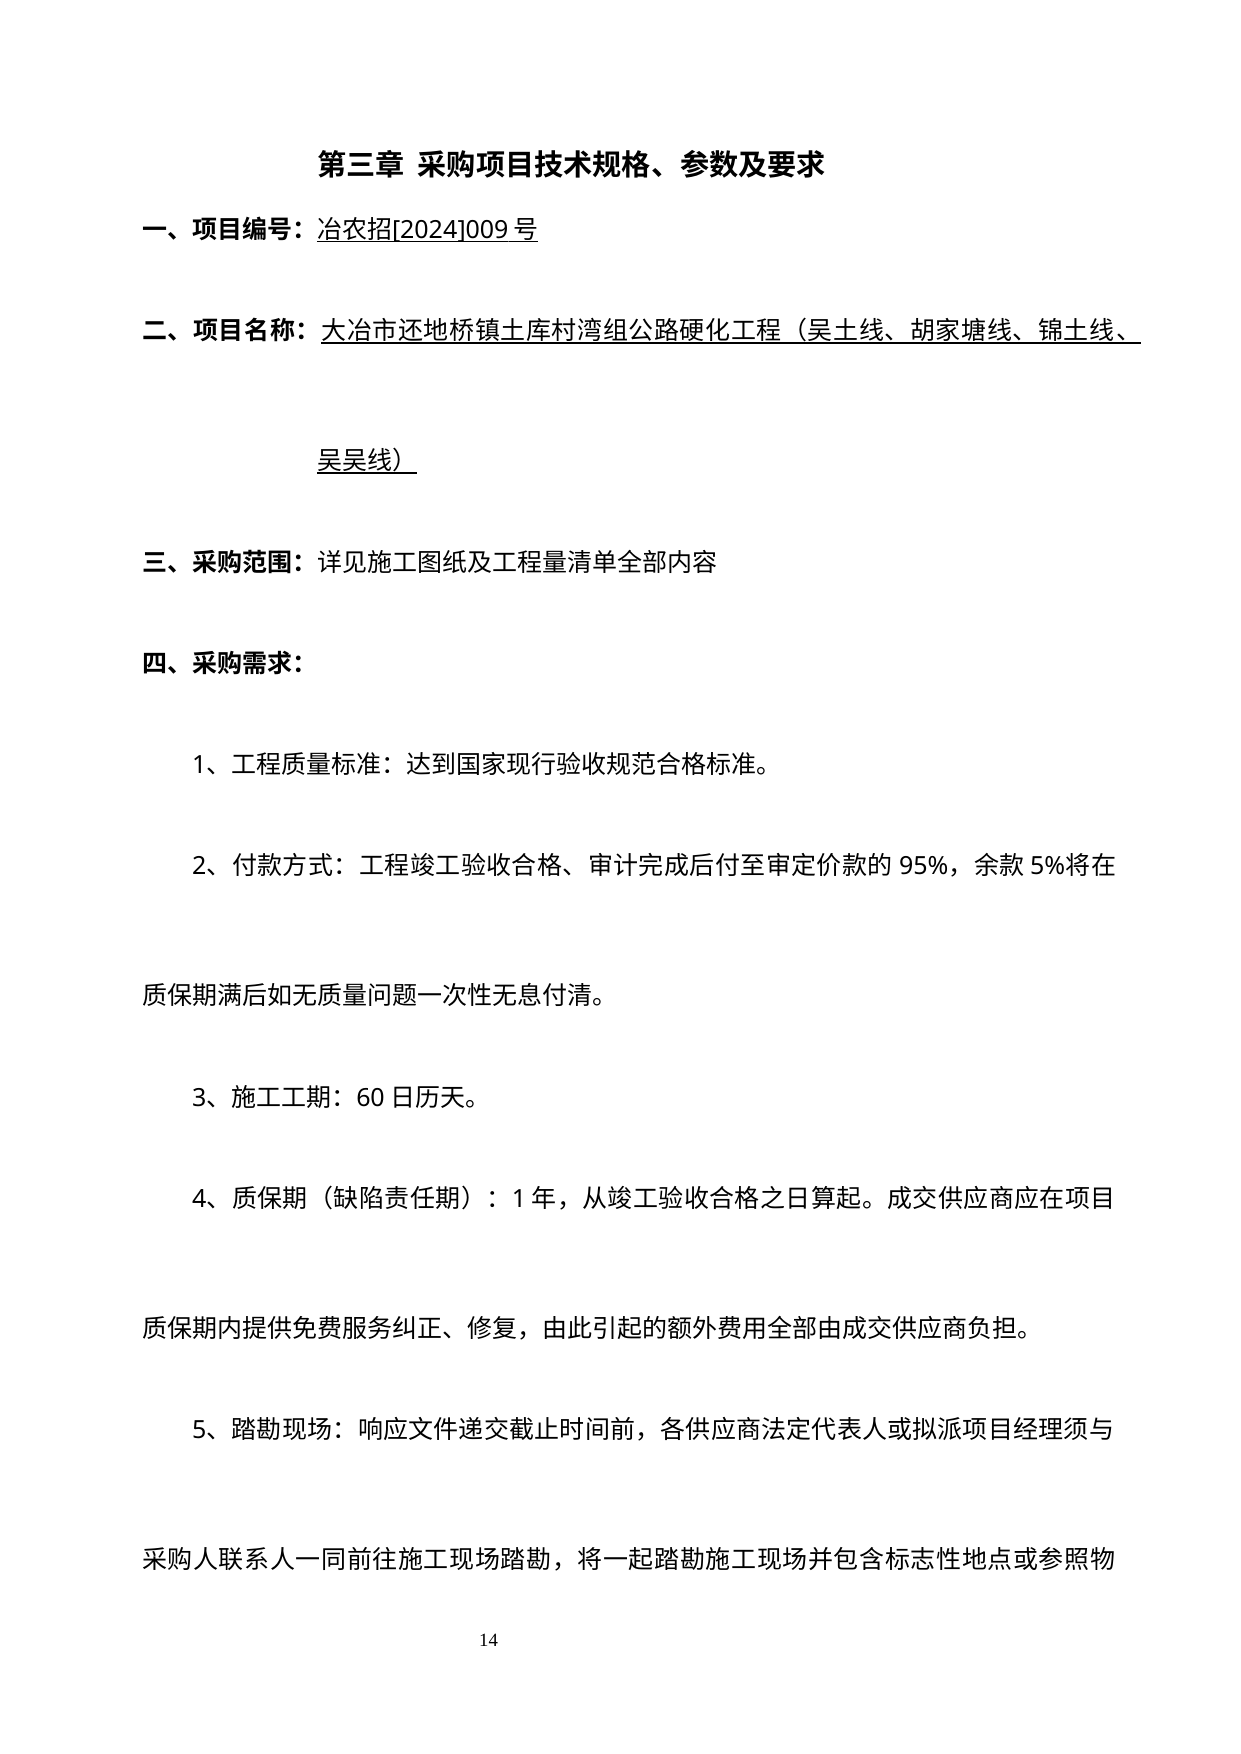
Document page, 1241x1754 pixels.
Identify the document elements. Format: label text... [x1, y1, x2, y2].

text 3、施工工期：60日历天。 [142, 1063, 1116, 1128]
text 1、工程质量标准：达到国家现行验收规范合格标准。 [142, 730, 1116, 795]
text 4、质保期（缺陷责任期）：1年，从竣工验收合格之日算起。成交供应商应在项目质保期内提供免费服务纠正、修复，由此引起的额外费用全部由成交供应商负担。 [142, 1164, 1116, 1359]
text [142, 1395, 1116, 1590]
text 第三章 采购项目技术规格、参数及要求 [142, 130, 1116, 195]
text 二、项目名称：大冶市还地桥镇土库村湾组公路硬化工程（吴土线、胡家塘线、锦土线、吴吴线） [142, 296, 1116, 491]
list 一、项目编号：冶农招[2024]009号 [142, 195, 1116, 260]
text 2、付款方式：工程竣工验收合格、审计完成后付至审定价款的95%，余款5%将在质保期满后如无质量问题一次性无息付清。 [142, 831, 1116, 1026]
text 三、采购范围：详见施工图纸及工程量清单全部内容 [142, 528, 1116, 593]
text 四、采购需求： [142, 629, 1116, 694]
